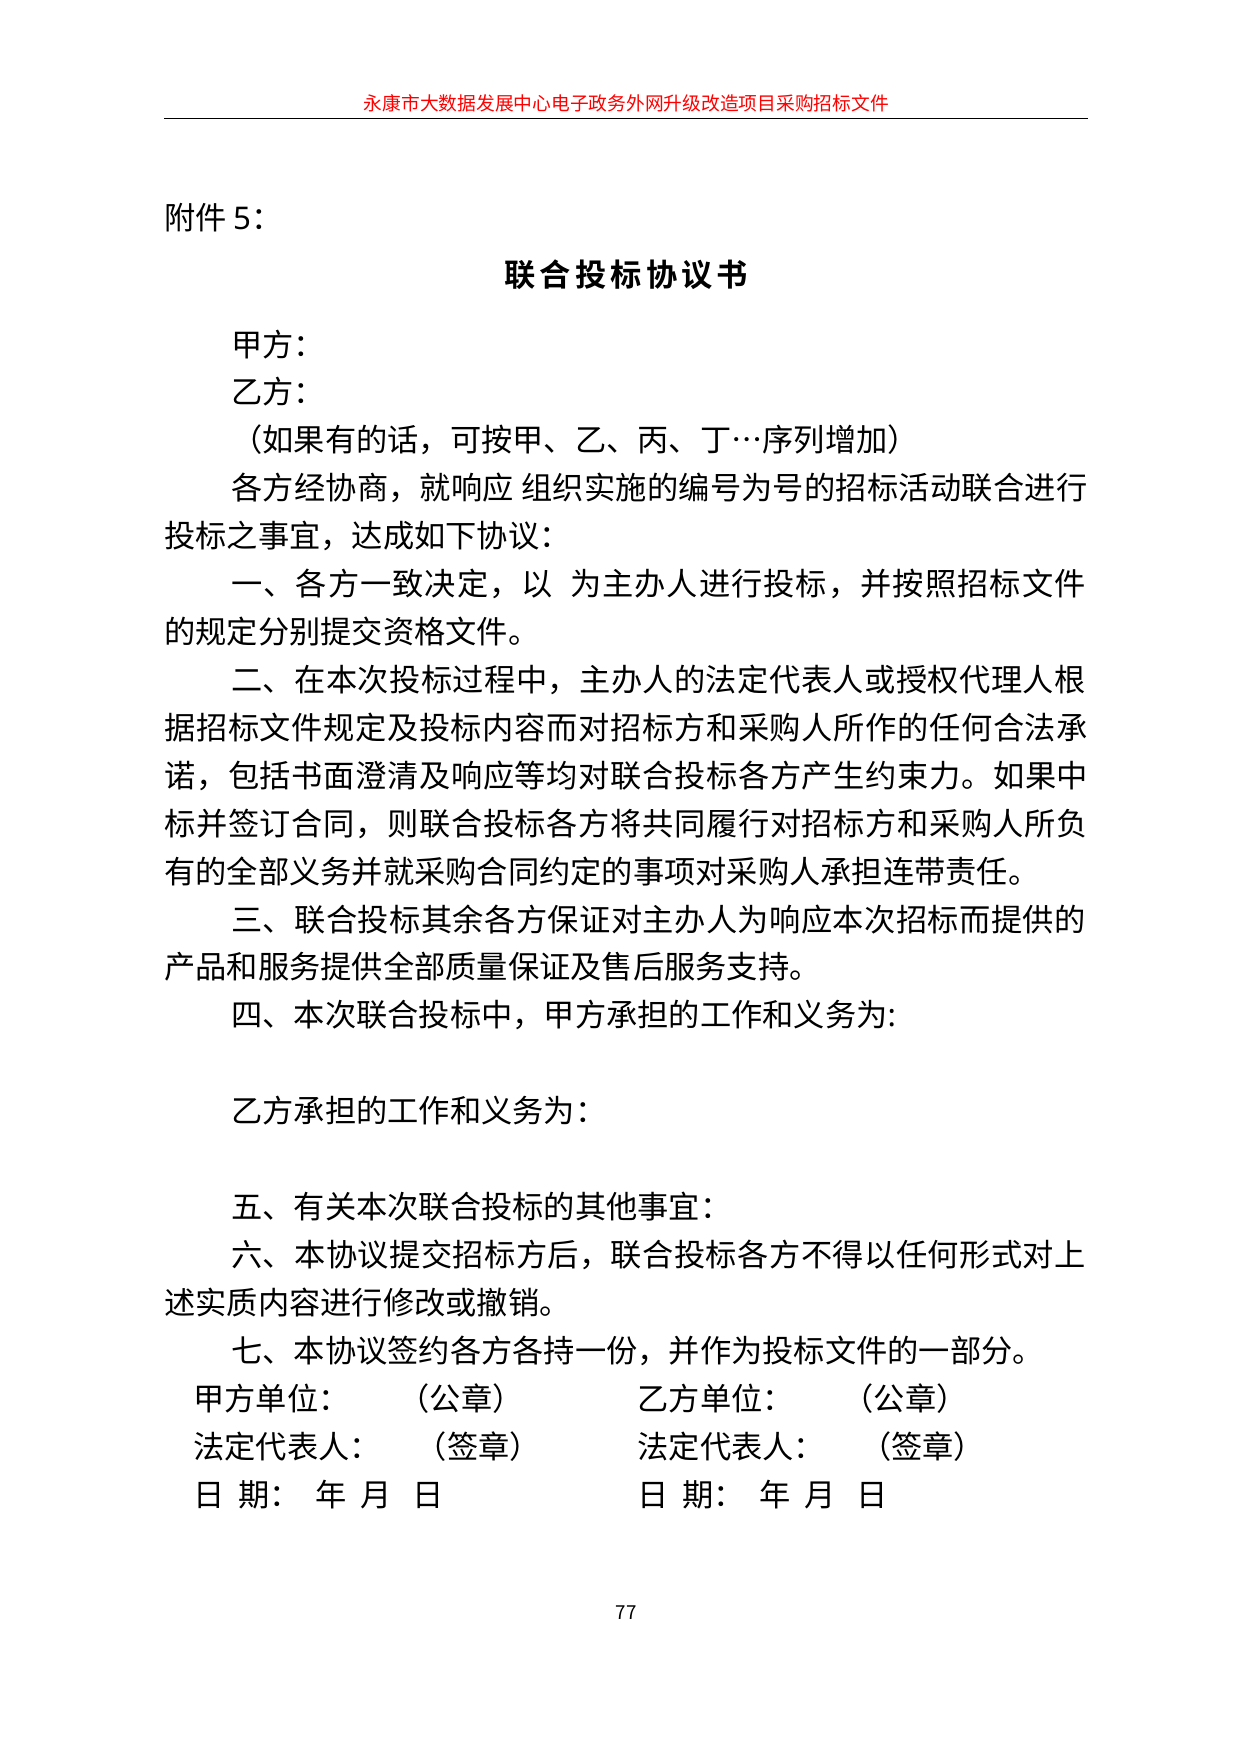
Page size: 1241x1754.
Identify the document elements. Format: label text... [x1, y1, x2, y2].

table_header 甲方单位： （公章） 法定代表人： （签章） 日 期： 年 月 日 [182, 1372, 626, 1516]
text 五、有关本次联合投标的其他事宜： [164, 1180, 1088, 1228]
text 六、本协议提交招标方后，联合投标各方不得以任何形式对上述实质内容进行修改或撤销。 [164, 1228, 1088, 1324]
text 联合投标协议书 [164, 250, 1088, 295]
text 乙方承担的工作和义务为： [164, 1084, 1088, 1132]
text 七、本协议签约各方各持一份，并作为投标文件的一部分。 [164, 1324, 1088, 1372]
text 二、在本次投标过程中，主办人的法定代表人或授权代理人根据招标文件规定及投标内容而对招标方和采购人所作的任何合法承诺，包括书面澄清及响应等均对联合投标各方产生约束力。如果中标并签订合同，则联合投标各方将共同履行对招标方和采购人所负有的全部义务并就采购合同约定的事项对采购人承担连带责任。 [164, 653, 1088, 893]
text 乙方： [164, 366, 1088, 413]
text （如果有的话，可按甲、乙、丙、丁…序列增加） [164, 413, 1088, 461]
text 四、本次联合投标中，甲方承担的工作和义务为: [164, 988, 1088, 1036]
text 甲方： [164, 318, 1088, 366]
text 三、联合投标其余各方保证对主办人为响应本次招标而提供的产品和服务提供全部质量保证及售后服务支持。 [164, 893, 1088, 988]
text 一、各方一致决定，以 为主办人进行投标，并按照招标文件的规定分别提交资格文件。 [164, 557, 1088, 653]
text 各方经协商，就响应 组织实施的编号为号的招标活动联合进行投标之事宜，达成如下协议： [164, 461, 1088, 557]
text 附件5： [164, 181, 1088, 250]
table_header 乙方单位： （公章） 法定代表人： （签章） 日 期： 年 月 日 [626, 1372, 1070, 1516]
